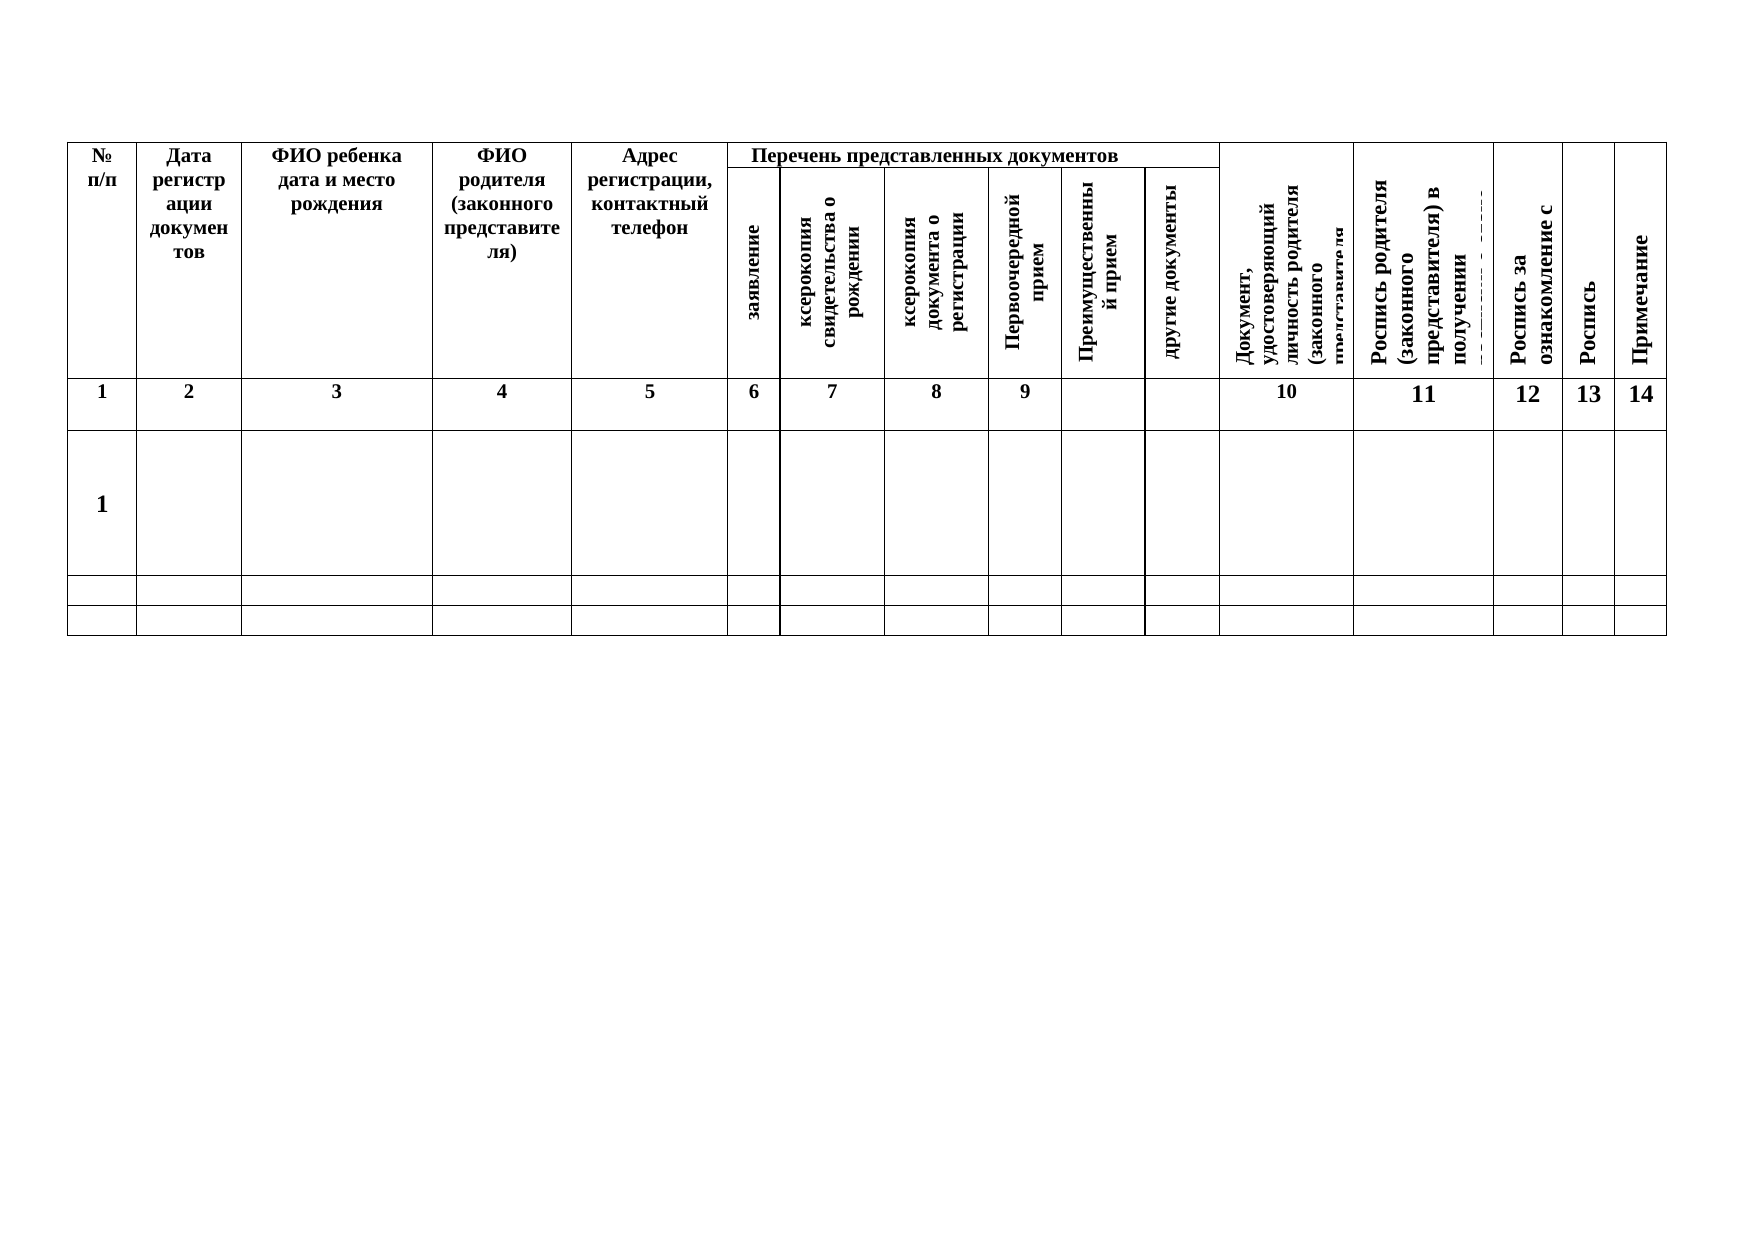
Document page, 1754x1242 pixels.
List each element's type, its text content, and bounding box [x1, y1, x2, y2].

table_cell [1563, 606, 1614, 634]
table_cell [1354, 431, 1493, 575]
table_header ФИО ребенка дата и место рождения [242, 143, 432, 378]
table_cell [1220, 576, 1353, 605]
table_cell [1062, 431, 1144, 575]
table_cell [1494, 576, 1562, 605]
table_cell [1062, 576, 1144, 605]
table_cell [781, 606, 884, 634]
table_cell 6 [728, 379, 779, 430]
table_cell 4 [433, 379, 571, 430]
table_cell 1 [68, 379, 136, 430]
table_cell [1146, 379, 1219, 430]
table_cell [1354, 576, 1493, 605]
table_header Роспись родителя (законного представителя) в получении расписки о сдаче документов [1354, 143, 1493, 378]
table_cell ксерокопия документа о регистрации [885, 168, 988, 378]
table_header ФИО родителя (законного представителя) [433, 143, 571, 378]
table_cell 13 [1563, 379, 1614, 430]
table_cell 14 [1615, 379, 1666, 430]
table_cell [1615, 606, 1666, 634]
table_cell [1220, 606, 1353, 634]
table_cell 8 [885, 379, 988, 430]
table_cell другие документы [1146, 168, 1219, 378]
table_header Роспись ответственного лица, принявшего документы [1563, 143, 1614, 378]
table_cell [242, 431, 432, 575]
table_cell [242, 576, 432, 605]
table_cell [1615, 431, 1666, 575]
table_header № п/п [68, 143, 136, 378]
table_cell [989, 576, 1061, 605]
table_cell [433, 576, 571, 605]
table_cell [1494, 606, 1562, 634]
table_cell [1354, 606, 1493, 634]
table_cell [728, 606, 779, 634]
table_cell 9 [989, 379, 1061, 430]
table_cell 1 [68, 431, 136, 575]
table_cell [68, 576, 136, 605]
table_cell [572, 431, 727, 575]
table_header Роспись за ознакомление с норматив. документами [1494, 143, 1562, 378]
table_cell ксерокопия свидетельства о рождении [781, 168, 884, 378]
table_cell [572, 576, 727, 605]
table_cell [433, 606, 571, 634]
table_cell [989, 431, 1061, 575]
table_cell [885, 606, 988, 634]
table_cell [1494, 431, 1562, 575]
table_cell [137, 576, 241, 605]
table_cell [68, 606, 136, 634]
table_cell [885, 576, 988, 605]
table_cell [1062, 379, 1144, 430]
table_header Дата регистрации документов [137, 143, 241, 378]
table_cell [1615, 576, 1666, 605]
table_header Перечень представленных документов [728, 143, 1219, 167]
table_cell Первоочередной прием [989, 168, 1061, 378]
table_cell [885, 431, 988, 575]
table_cell [572, 606, 727, 634]
table_cell [1062, 606, 1144, 634]
table_header Адрес регистрации, контактный телефон [572, 143, 727, 378]
table_cell [137, 431, 241, 575]
table_cell 12 [1494, 379, 1562, 430]
table_cell [1220, 431, 1353, 575]
table_cell [137, 606, 241, 634]
table_cell [242, 606, 432, 634]
table_cell 5 [572, 379, 727, 430]
table_cell Преимущественный прием [1062, 168, 1144, 378]
table_cell [728, 576, 779, 605]
table_header Примечание [1615, 143, 1666, 378]
table_cell [1146, 576, 1219, 605]
table_cell заявление [728, 168, 779, 378]
table_cell [781, 431, 884, 575]
table_cell [1146, 606, 1219, 634]
table_cell [1563, 431, 1614, 575]
table_cell 10 [1220, 379, 1353, 430]
table_cell 3 [242, 379, 432, 430]
table_cell [1146, 431, 1219, 575]
table_cell [728, 431, 779, 575]
table_cell [781, 576, 884, 605]
table_cell 11 [1354, 379, 1493, 430]
table_cell [1563, 576, 1614, 605]
table_cell [433, 431, 571, 575]
table_cell 2 [137, 379, 241, 430]
table_cell [989, 606, 1061, 634]
table_cell 7 [781, 379, 884, 430]
table_header Документ, удостоверяющий личность родителя (законного представителя [1220, 143, 1353, 378]
